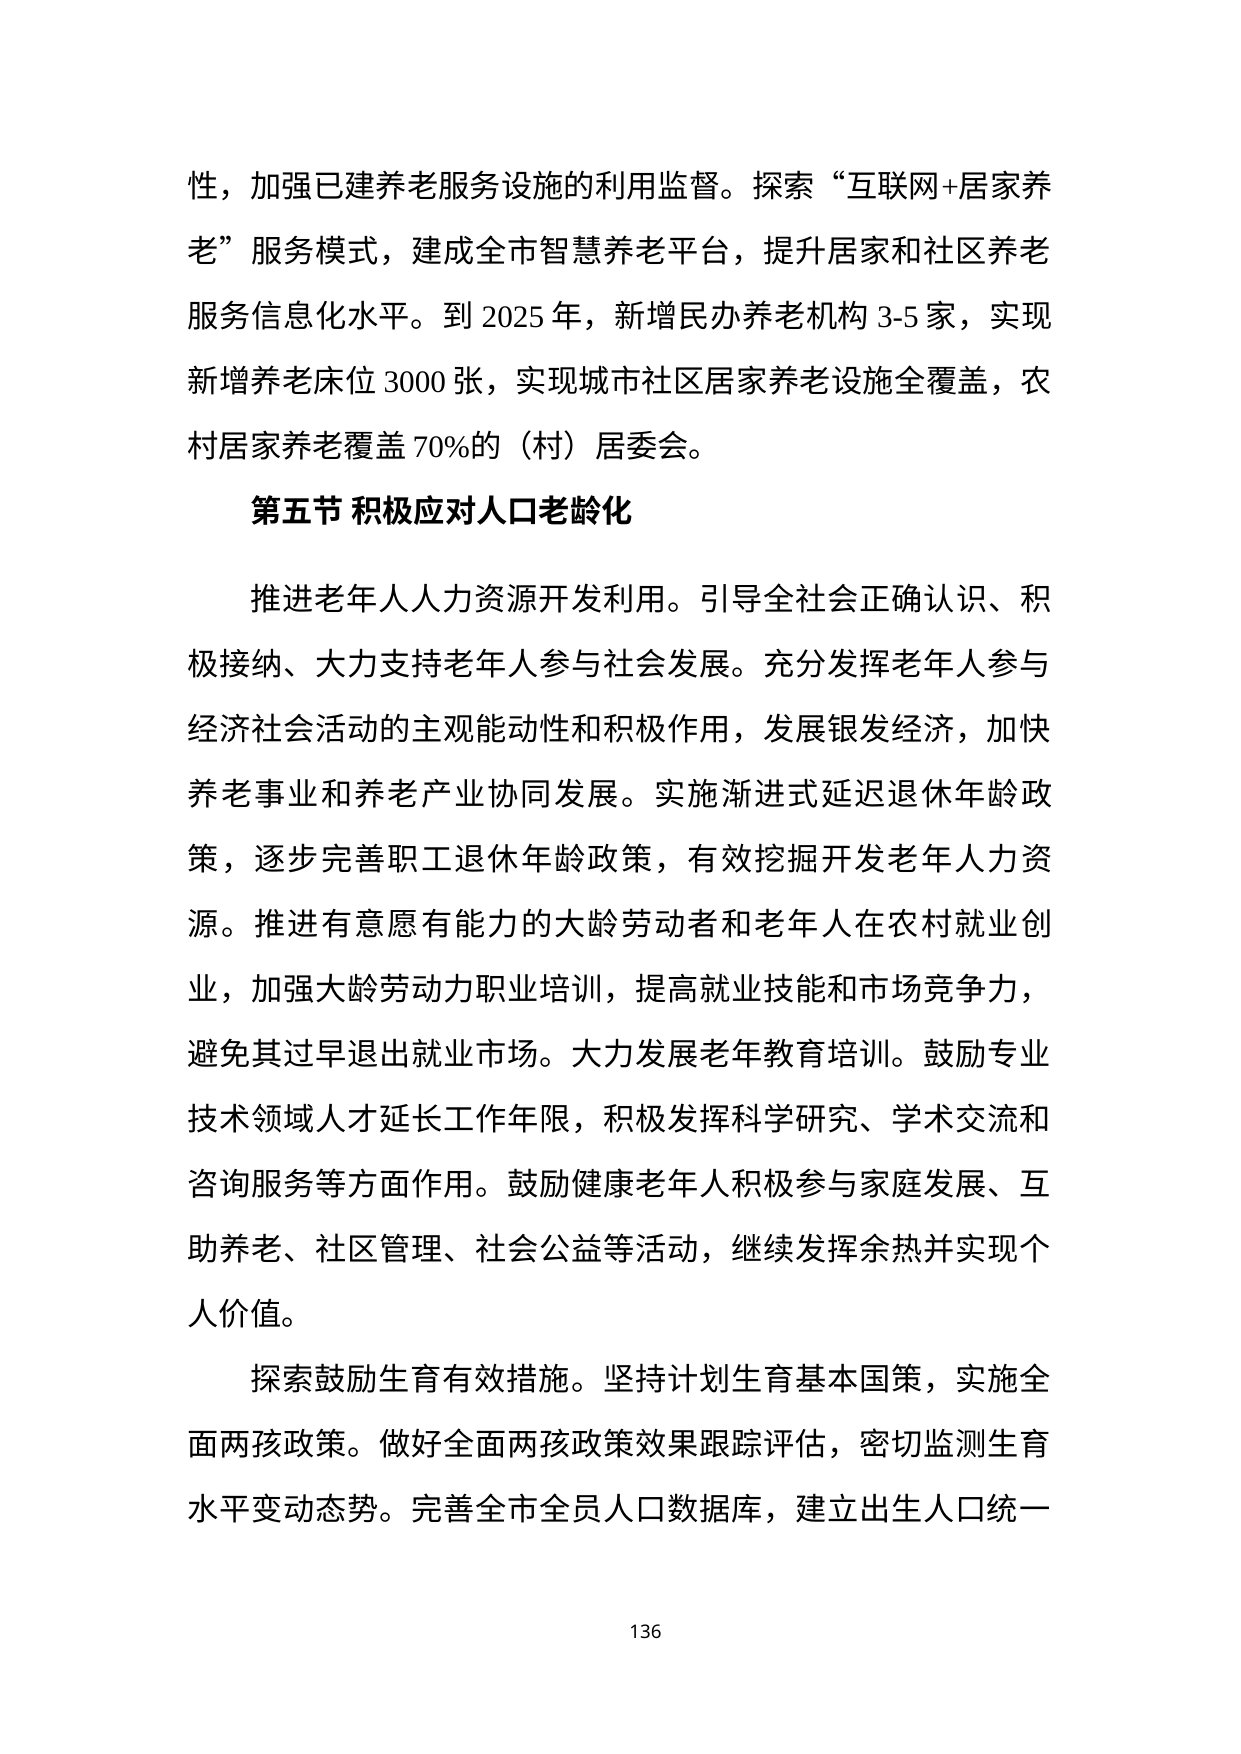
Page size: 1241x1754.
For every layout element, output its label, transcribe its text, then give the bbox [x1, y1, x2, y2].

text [187, 151, 1053, 476]
text 推进老年人人力资源开发利用。引导全社会正确认识、积极接纳、大力支持老年人参与社会发展。充分发挥老年人参与经济社会活动的主观能动性和积极作用，发展银发经济，加快养老事业和养老产业协同发展。实施渐进式延迟退休年龄政策，逐步完善职工退休年龄政策，有效挖掘开发老年人力资源。推进有意愿有能力的大龄劳动者和老年人在农村就业创业，加强大龄劳动力职业培训，提高就业技能和市场竞争力，避免其过早退出就业市场。大力发展老年教育培训。鼓励专业技术领域人才延长工作年限，积极发挥科学研究、学术交流和咨询服务等方面作用。鼓励健康老年人积极参与家庭发展、互助养老、社区管理、社会公益等活动，继续发挥余热并实现个人价值。 [187, 564, 1053, 1344]
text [187, 1344, 1053, 1539]
subtitle 第五节 积极应对人口老龄化 [187, 476, 1053, 541]
